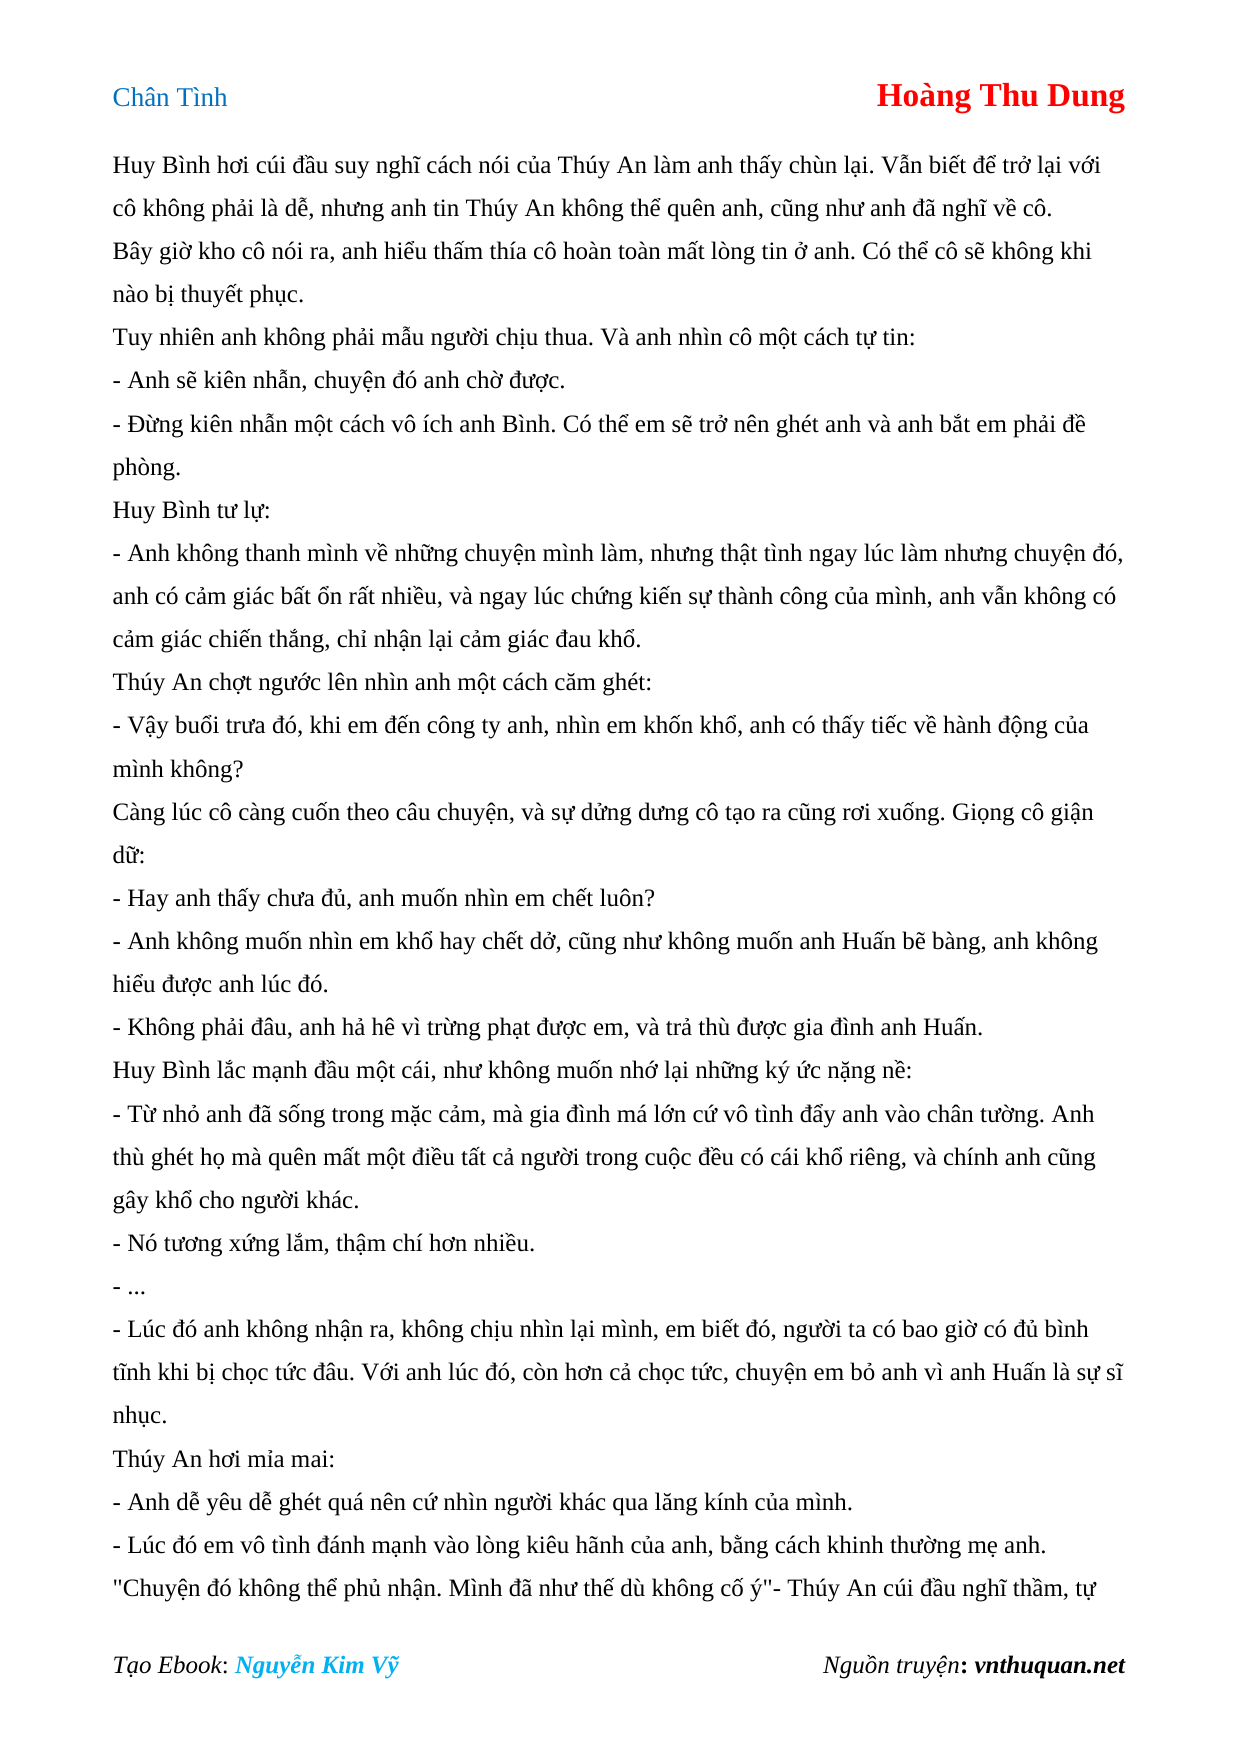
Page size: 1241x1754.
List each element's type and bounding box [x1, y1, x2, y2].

text [112, 150, 1128, 1602]
